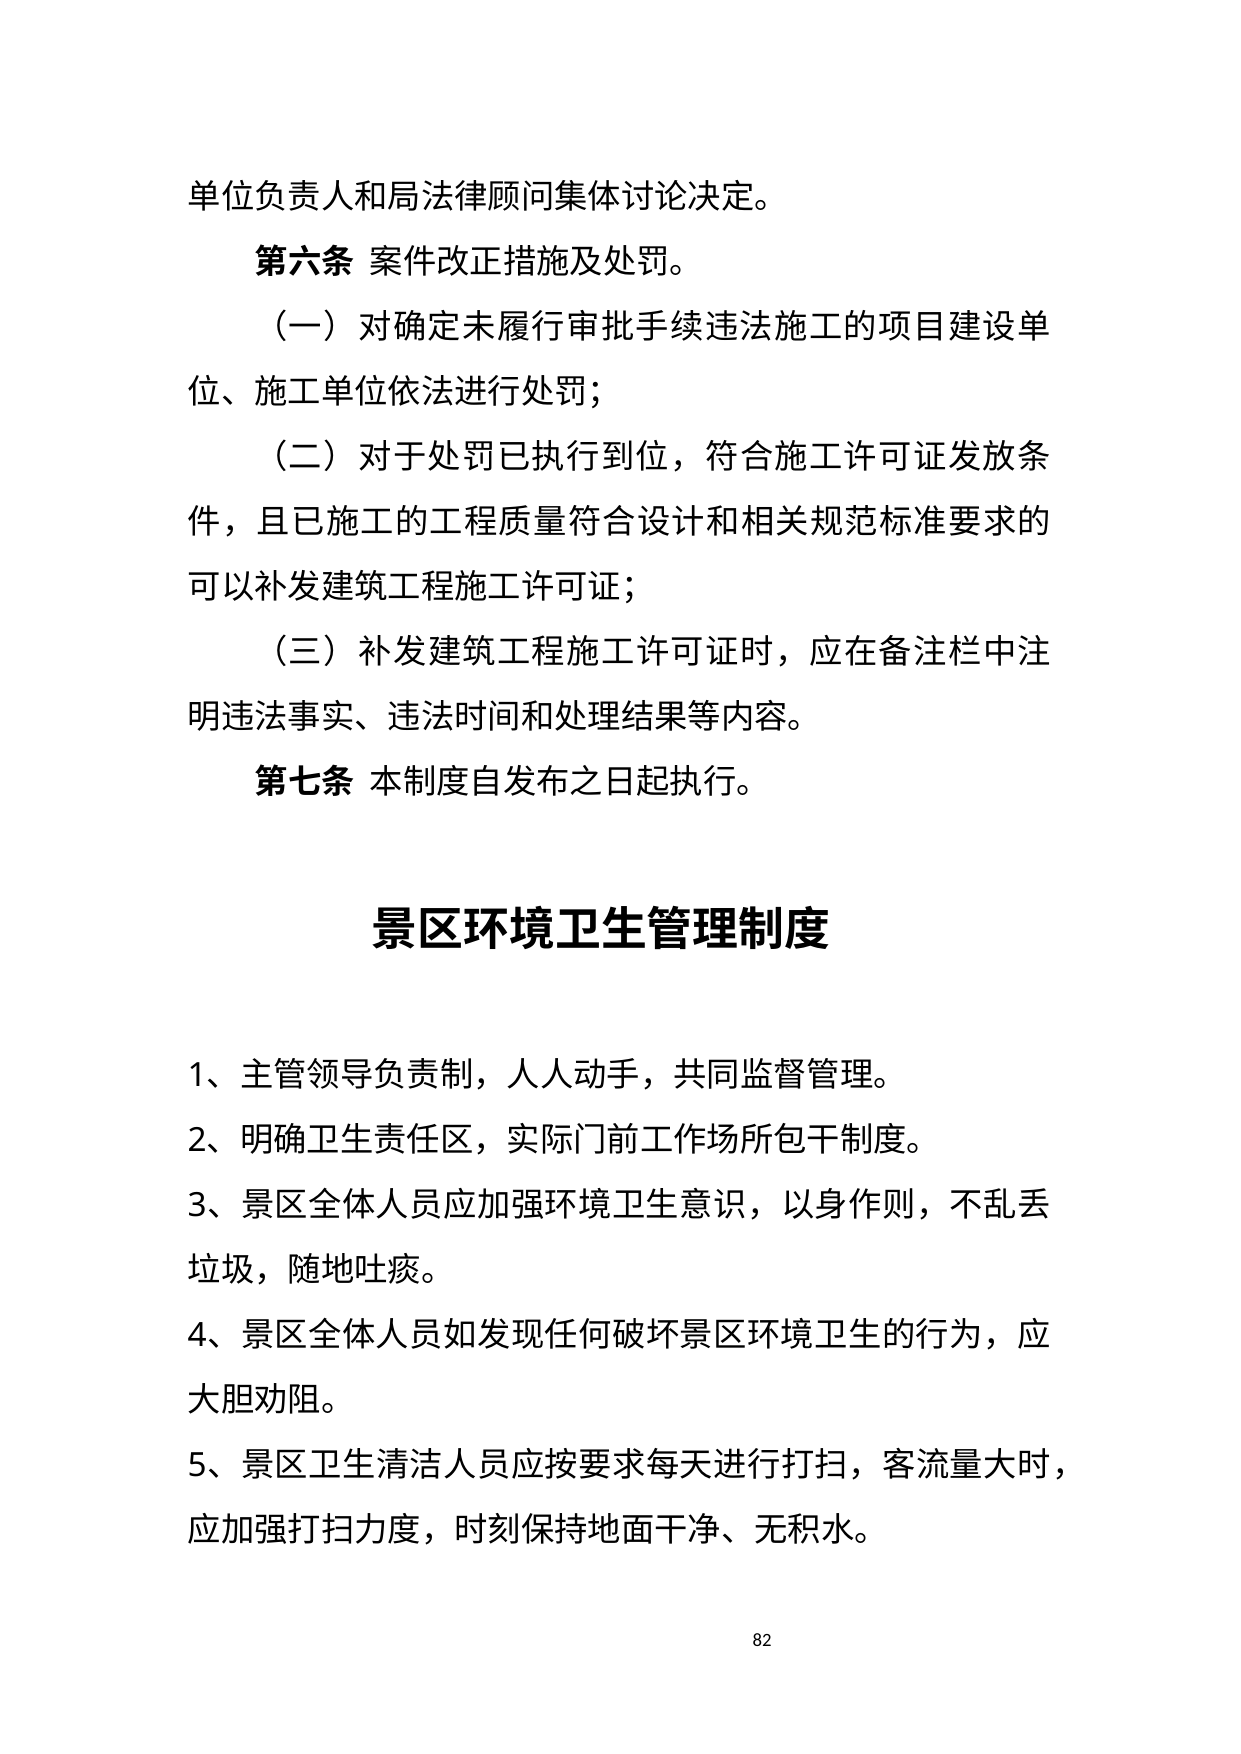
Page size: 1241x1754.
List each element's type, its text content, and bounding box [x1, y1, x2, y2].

text （二）对于处罚已执行到位，符合施工许可证发放条件，且已施工的工程质量符合设计和相关规范标准要求的，可以补发建筑工程施工许可证； [187, 422, 1053, 617]
text 3、景区全体人员应加强环境卫生意识，以身作则，不乱丢垃圾，随地吐痰。 [187, 1169, 1053, 1299]
text 5、景区卫生清洁人员应按要求每天进行打扫，客流量大时，应加强打扫力度，时刻保持地面干净、无积水。 [187, 1429, 1053, 1559]
text 第六条 案件改正措施及处罚。 [187, 227, 1053, 292]
text 1、主管领导负责制，人人动手，共同监督管理。 [187, 1039, 1053, 1104]
text （一）对确定未履行审批手续违法施工的项目建设单位、施工单位依法进行处罚； [187, 292, 1053, 422]
text 景区环境卫生管理制度 [187, 877, 1053, 974]
text 第七条 本制度自发布之日起执行。 [187, 747, 1053, 812]
text （三）补发建筑工程施工许可证时，应在备注栏中注明违法事实、违法时间和处理结果等内容。 [187, 617, 1053, 747]
text 2、明确卫生责任区，实际门前工作场所包干制度。 [187, 1104, 1053, 1169]
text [187, 162, 1053, 227]
text 4、景区全体人员如发现任何破坏景区环境卫生的行为，应大胆劝阻。 [187, 1299, 1053, 1429]
